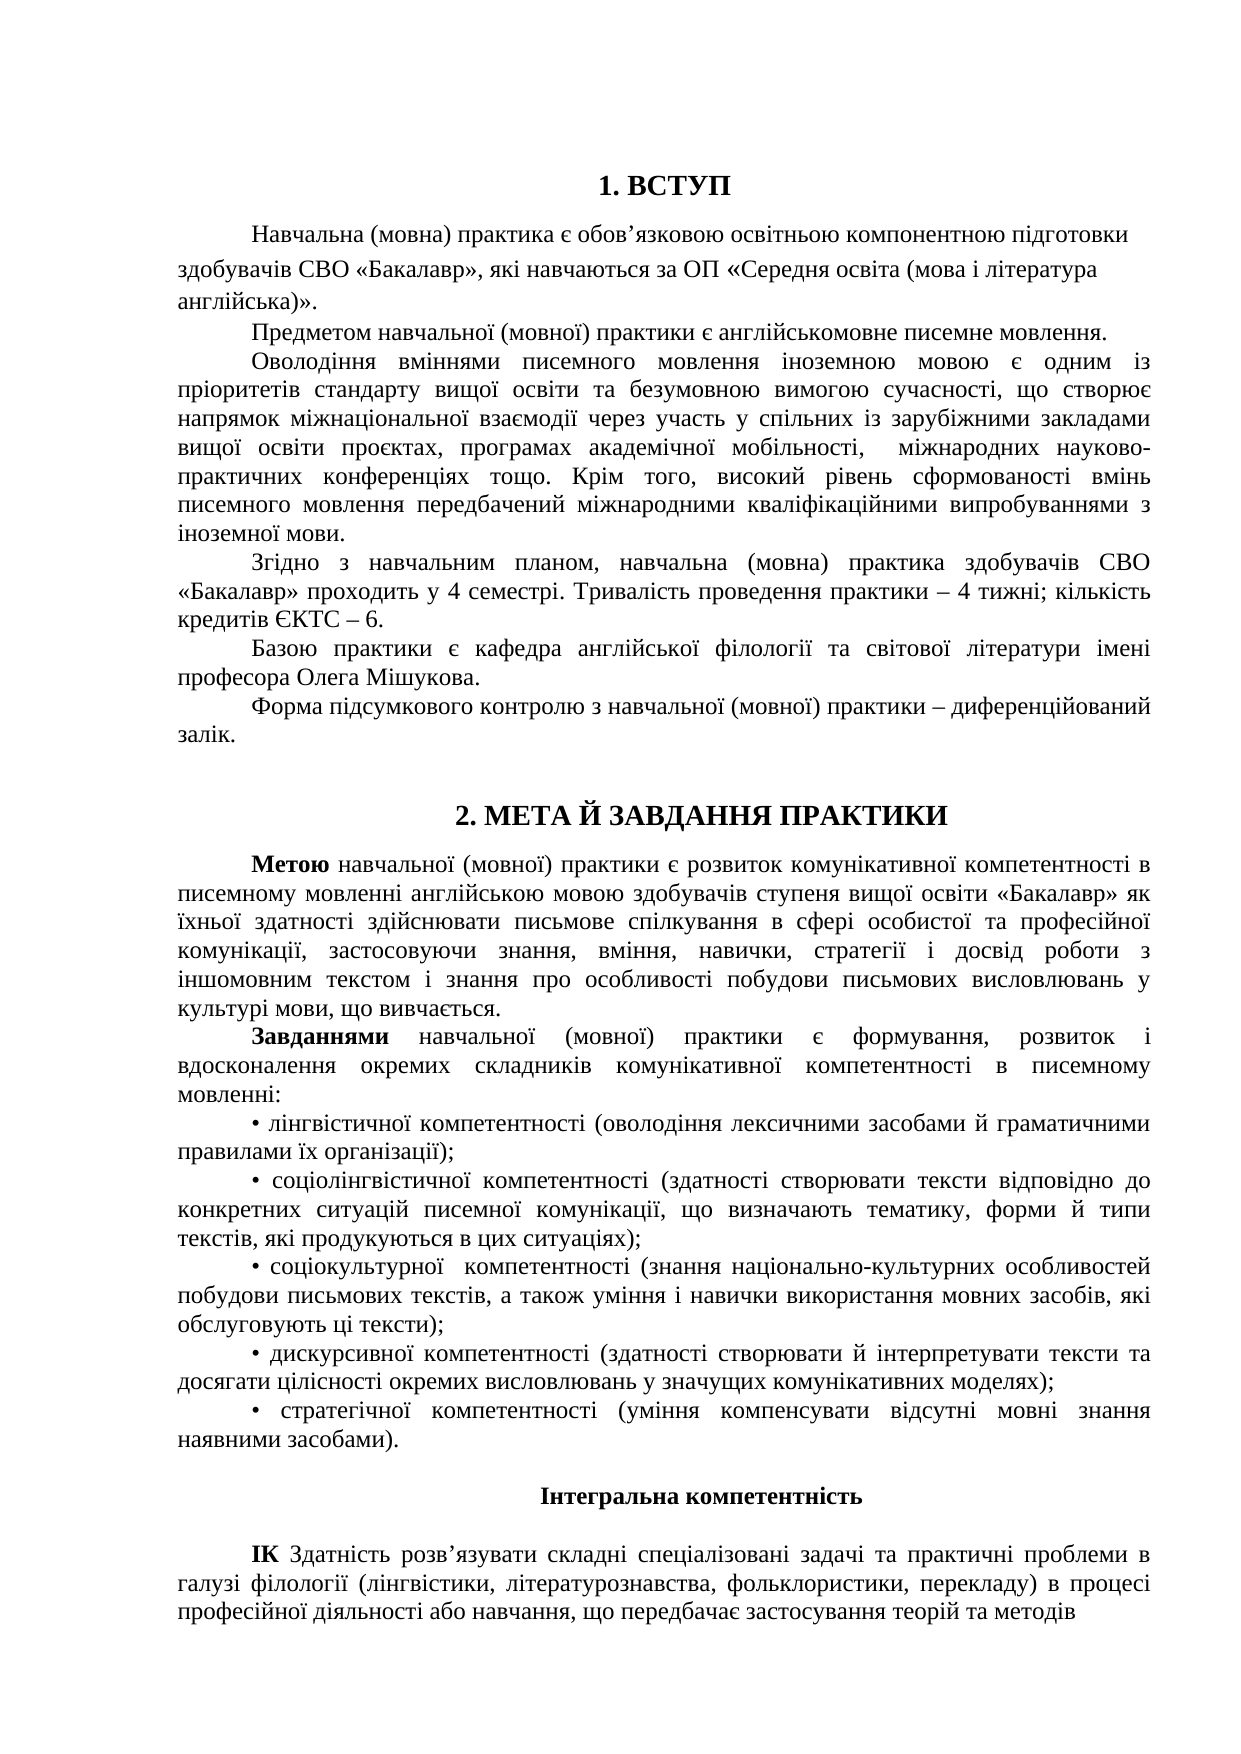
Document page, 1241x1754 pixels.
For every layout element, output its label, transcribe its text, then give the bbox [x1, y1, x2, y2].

text Навчальна (мовна) практика є обов’язковою освітньою компонентною підготовки здобувачів СВО «Бакалавр», які навчаються за ОП «Середня освіта (мова і література англійська)». [177, 219, 1152, 315]
text Завданнями навчальної (мовної) практики є формування, розвиток і вдосконалення окремих складників комунікативної компетентності в писемному мовленні: [177, 1021, 1152, 1108]
text Оволодіння вміннями писемного мовлення іноземною мовою є одним із пріоритетів стандарту вищої освіти та безумовною вимогою сучасності, що створює напрямок міжнаціональної взаємодії через участь у спільних із зарубіжними закладами вищої освіти проєктах, програмах академічної мобільності, міжнародних науково-практичних конференціях тощо. Крім того, високий рівень сформованості вмінь писемного мовлення передбачений міжнародними кваліфікаційними випробуваннями з іноземної мови. [177, 346, 1152, 547]
text • лінгвістичної компетентності (оволодіння лексичними засобами й граматичними правилами їх організації); [177, 1108, 1152, 1165]
text • дискурсивної компетентності (здатності створювати й інтерпретувати тексти та досягати цілісності окремих висловлювань у значущих комунікативних моделях); [177, 1338, 1152, 1395]
text Форма підсумкового контролю з навчальної (мовної) практики – диференційований залік. [177, 691, 1152, 748]
text 1. ВСТУП [177, 168, 1152, 202]
text • стратегічної компетентності (уміння компенсувати відсутні мовні знання наявними засобами). [177, 1395, 1152, 1453]
text Предметом навчальної (мовної) практики є англійськомовне писемне мовлення. [177, 317, 1152, 346]
text Згідно з навчальним планом, навчальна (мовна) практика здобувачів СВО «Бакалавр» проходить у 4 семестрі. Тривалість проведення практики – 4 тижні; кількість кредитів ЄКТС – 6. [177, 547, 1152, 633]
text 2. МЕТА Й ЗАВДАННЯ ПРАКТИКИ [177, 798, 1152, 832]
text ІК Здатність розв’язувати складні спеціалізовані задачі та практичні проблеми в галузі філології (лінгвістики, літературознавства, фольклористики, перекладу) в процесі професійної діяльності або навчання, що передбачає застосування теорій та методів [177, 1539, 1152, 1625]
text Базою практики є кафедра англійської філології та світової літератури імені професора Олега Мішукова. [177, 633, 1152, 691]
text • соціокультурної компетентності (знання національно-культурних особливостей побудови письмових текстів, а також уміння і навички використання мовних засобів, які обслуговують ці тексти); [177, 1251, 1152, 1338]
text • соціолінгвістичної компетентності (здатності створювати тексти відповідно до конкретних ситуацій писемної комунікації, що визначають тематику, форми й типи текстів, які продукуються в цих ситуаціях); [177, 1165, 1152, 1251]
text Метою навчальної (мовної) практики є розвиток комунікативної компетентності в писемному мовленні англійською мовою здобувачів ступеня вищої освіти «Бакалавр» як їхньої здатності здійснювати письмове спілкування в сфері особистої та професійної комунікації, застосовуючи знання, вміння, навички, стратегії і досвід роботи з іншомовним текстом і знання про особливості побудови письмових висловлювань у культурі мови, що вивчається. [177, 849, 1152, 1021]
text Інтегральна компетентність [177, 1481, 1152, 1510]
